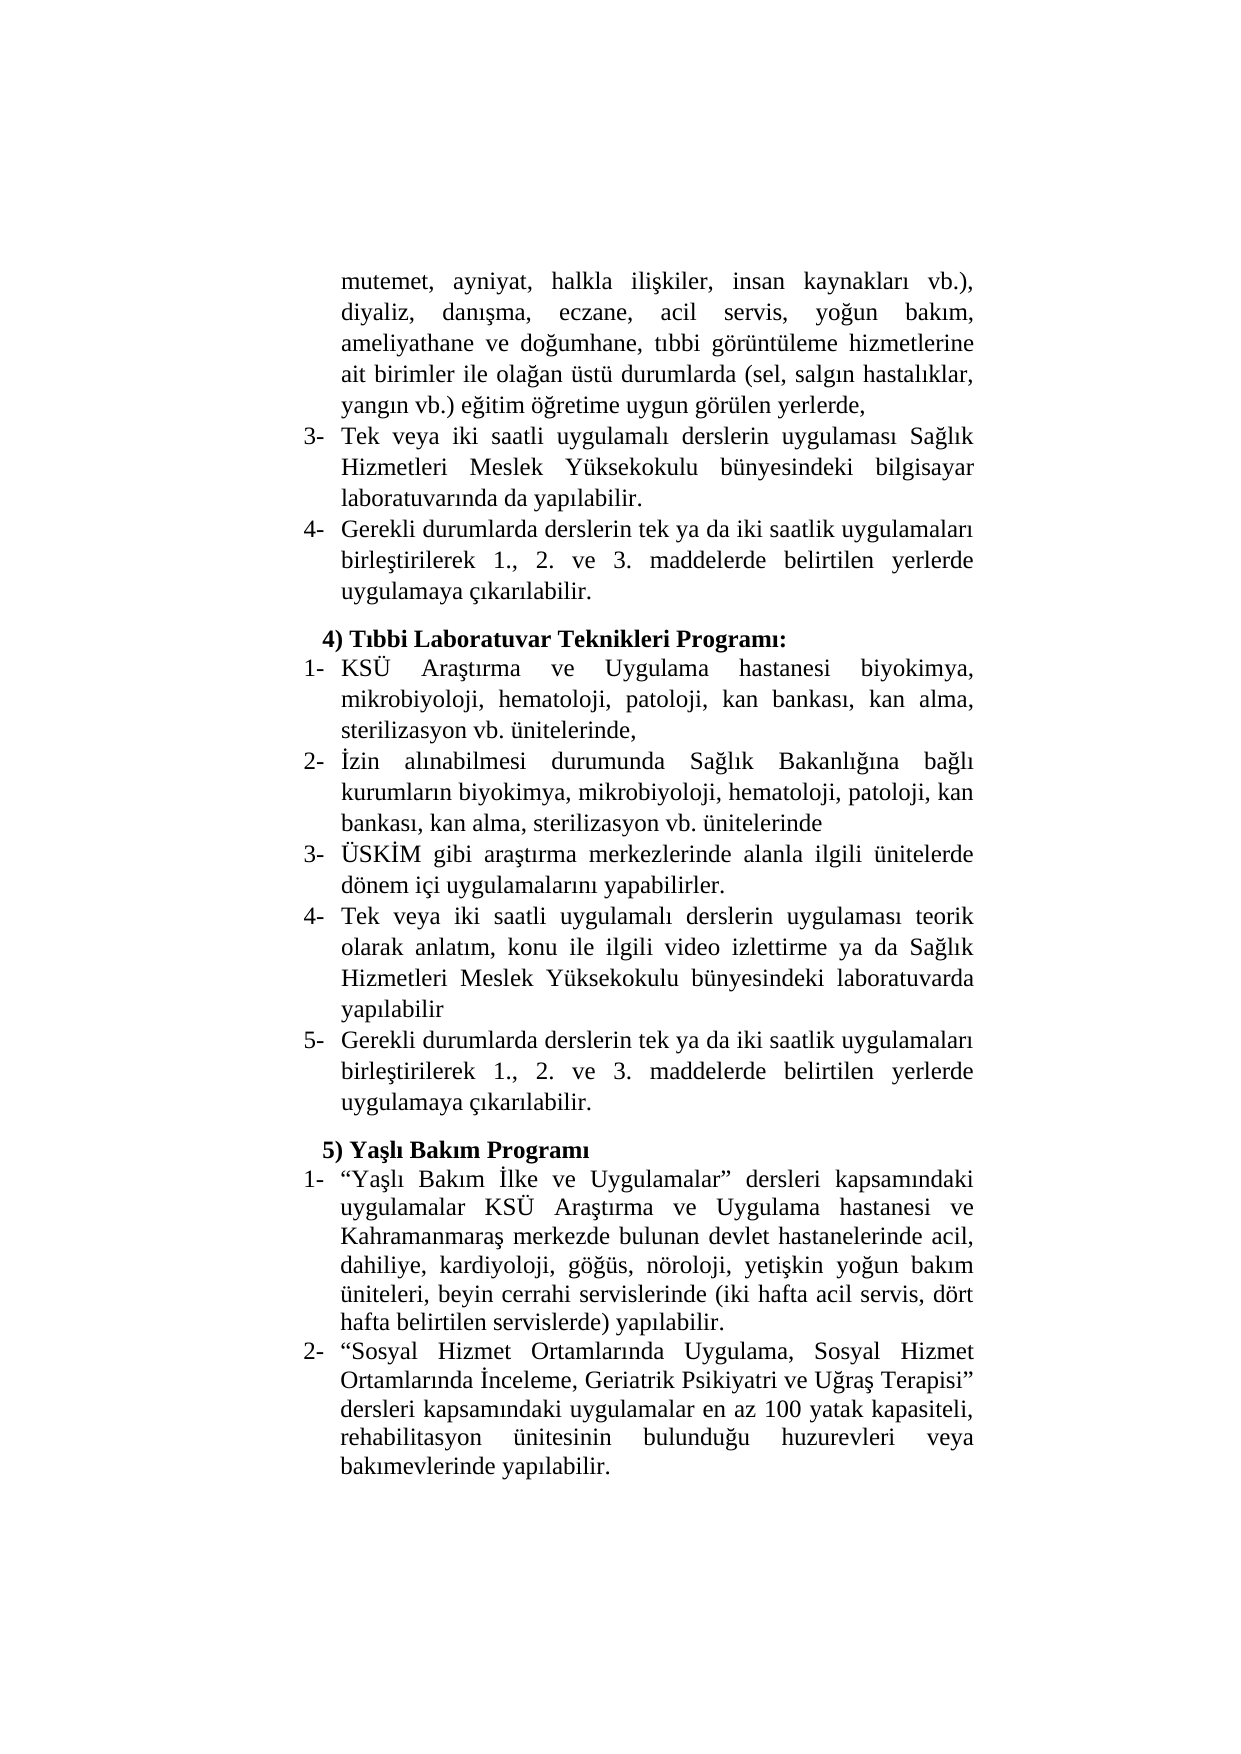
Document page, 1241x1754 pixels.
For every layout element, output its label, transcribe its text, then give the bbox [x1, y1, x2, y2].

list Gerekli durumlarda derslerin tek ya da iki saatlik uygulamaları birleştirilerek 1., 2. ve 3. maddelerde belirtilen yerlerde uygulamaya çıkarılabilir. [303, 1025, 974, 1116]
list Tek veya iki saatli uygulamalı derslerin uygulaması teorik olarak anlatım, konu ile ilgili video izlettirme ya da Sağlık Hizmetleri Meslek Yüksekokulu bünyesindeki laboratuvarda yapılabilir [303, 901, 974, 1023]
text 5) Yaşlı Bakım Programı [266, 1135, 974, 1164]
list “Sosyal Hizmet Ortamlarında Uygulama, Sosyal Hizmet Ortamlarında İnceleme, Geriatrik Psikiyatri ve Uğraş Terapisi” dersleri kapsamındaki uygulamalar en az 100 yatak kapasiteli, rehabilitasyon ünitesinin bulunduğu huzurevleri veya bakımevlerinde yapılabilir. [303, 1336, 974, 1480]
list ÜSKİM gibi araştırma merkezlerinde alanla ilgili ünitelerde dönem içi uygulamalarını yapabilirler. [303, 839, 974, 899]
text 4) Tıbbi Laboratuvar Teknikleri Programı: [266, 624, 974, 653]
list İzin alınabilmesi durumunda Sağlık Bakanlığına bağlı kurumların biyokimya, mikrobiyoloji, hematoloji, patoloji, kan bankası, kan alma, sterilizasyon vb. ünitelerinde [303, 746, 974, 837]
list Tek veya iki saatli uygulamalı derslerin uygulaması Sağlık Hizmetleri Meslek Yüksekokulu bünyesindeki bilgisayar laboratuvarında da yapılabilir. [303, 421, 974, 512]
list Gerekli durumlarda derslerin tek ya da iki saatlik uygulamaları birleştirilerek 1., 2. ve 3. maddelerde belirtilen yerlerde uygulamaya çıkarılabilir. [303, 514, 974, 605]
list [303, 266, 974, 419]
list “Yaşlı Bakım İlke ve Uygulamalar” dersleri kapsamındaki uygulamalar KSÜ Araştırma ve Uygulama hastanesi ve Kahramanmaraş merkezde bulunan devlet hastanelerinde acil, dahiliye, kardiyoloji, göğüs, nöroloji, yetişkin yoğun bakım üniteleri, beyin cerrahi servislerinde (iki hafta acil servis, dört hafta belirtilen servislerde) yapılabilir. [303, 1164, 974, 1336]
list KSÜ Araştırma ve Uygulama hastanesi biyokimya, mikrobiyoloji, hematoloji, patoloji, kan bankası, kan alma, sterilizasyon vb. ünitelerinde, [303, 653, 974, 743]
